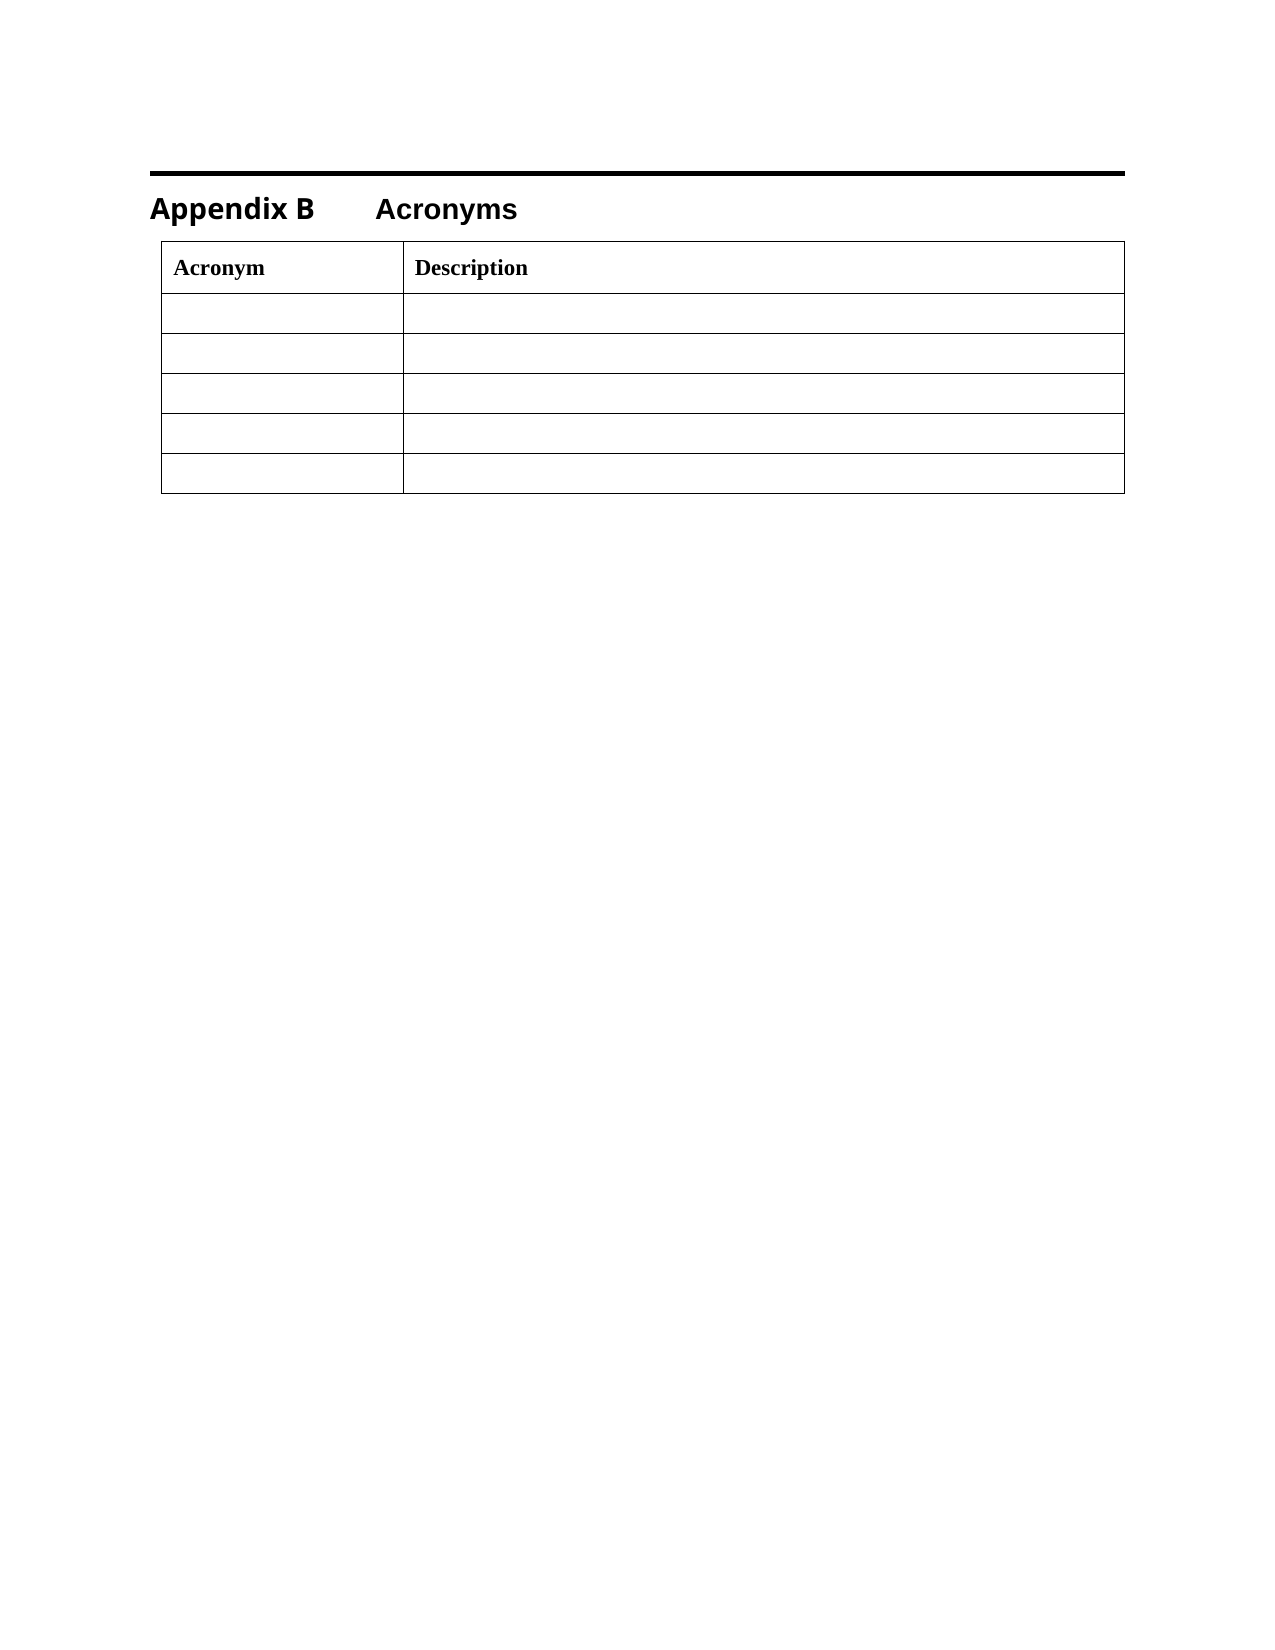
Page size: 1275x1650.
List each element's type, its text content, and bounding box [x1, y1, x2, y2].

table_cell [162, 294, 403, 333]
table_cell [404, 414, 1124, 453]
table_cell [404, 374, 1124, 413]
table_cell [162, 334, 403, 373]
table_cell [404, 334, 1124, 373]
table_cell [162, 374, 403, 413]
table_header Acronym [162, 242, 403, 293]
table_cell [162, 454, 403, 492]
table_cell [404, 294, 1124, 333]
table_cell [404, 454, 1124, 492]
text Acronyms [150, 188, 1125, 228]
table_header Description [404, 242, 1124, 293]
table_cell [162, 414, 403, 453]
